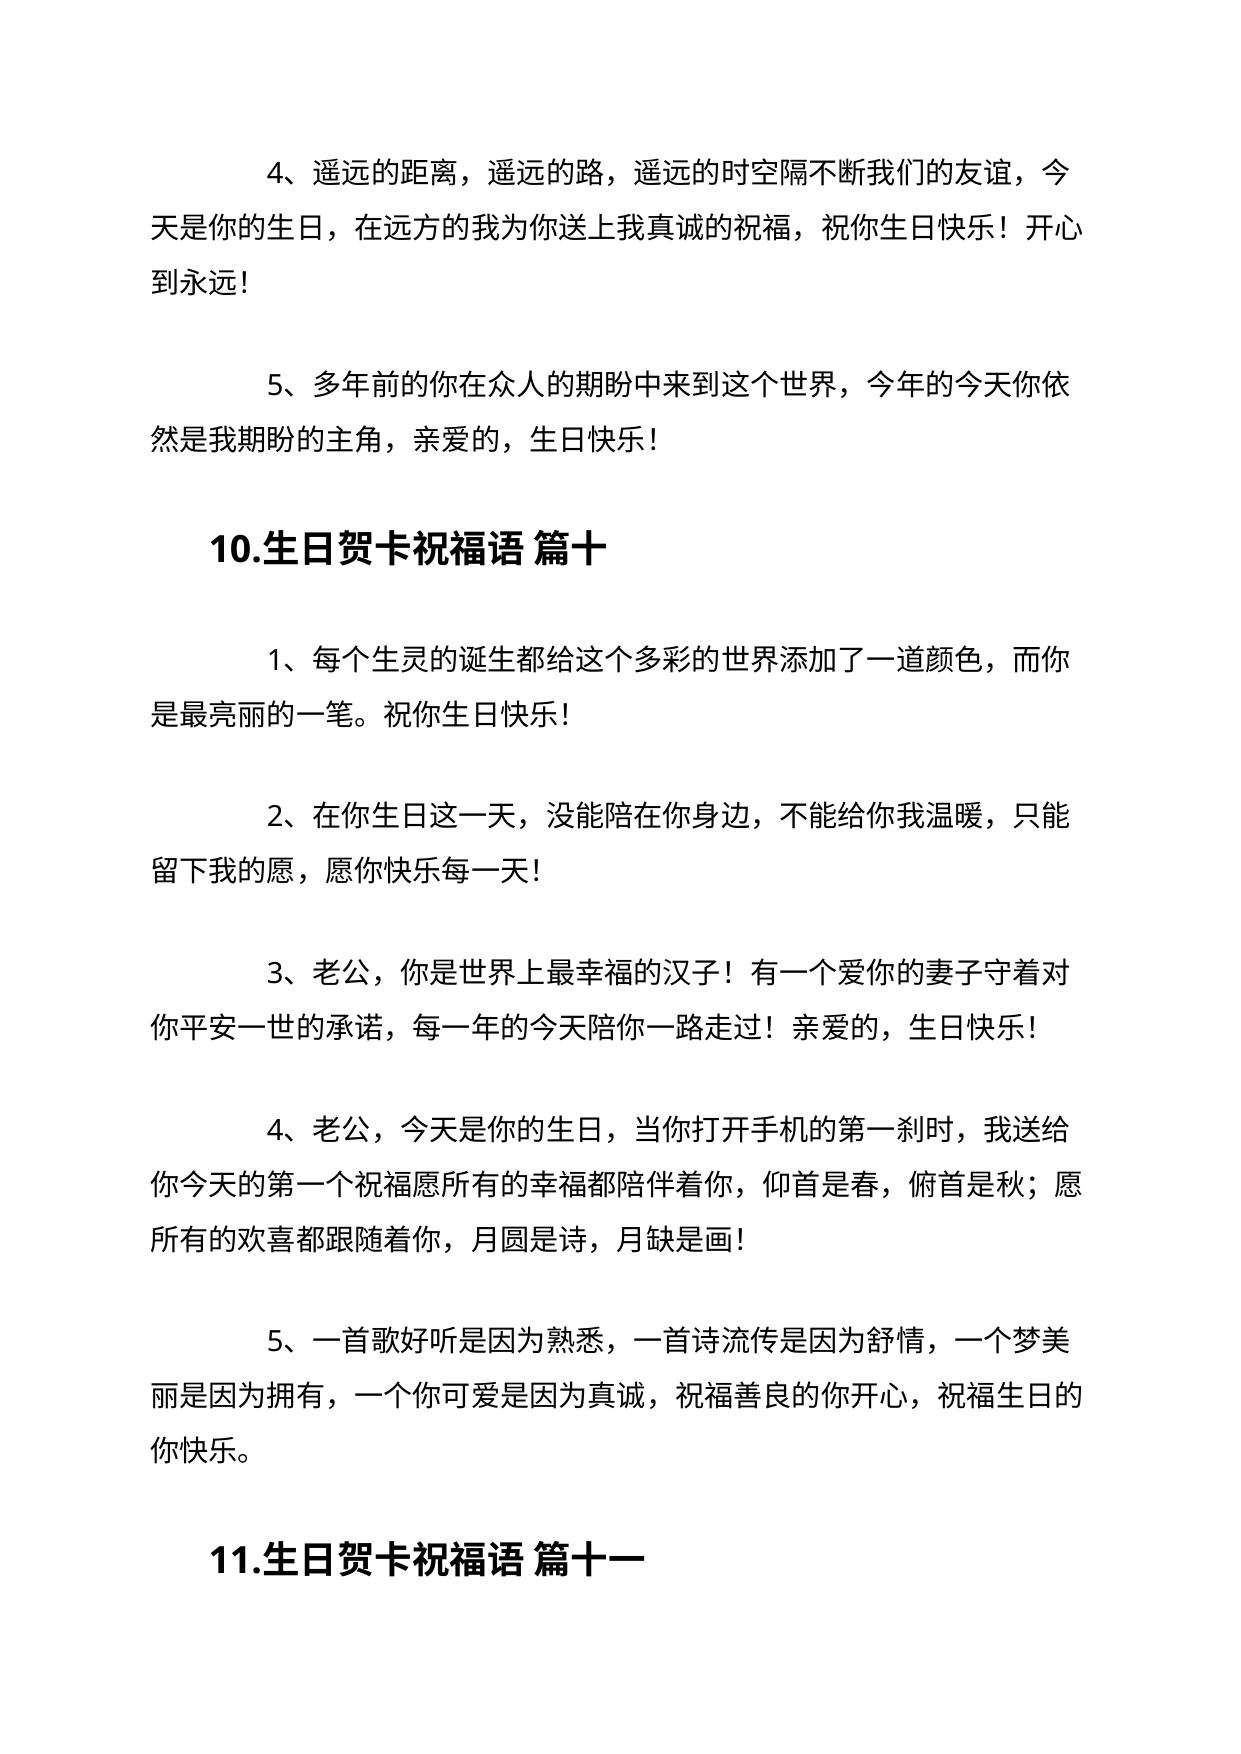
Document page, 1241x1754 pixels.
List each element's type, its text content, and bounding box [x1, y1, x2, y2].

text 4、遥远的距离，遥远的路，遥远的时空隔不断我们的友谊，今天是你的生日，在远方的我为你送上我真诚的祝福，祝你生日快乐！开心到永远！ [150, 150, 1090, 302]
text 3、老公，你是世界上最幸福的汉子！有一个爱你的妻子守着对你平安一世的承诺，每一年的今天陪你一路走过！亲爱的，生日快乐！ [150, 949, 1090, 1047]
text 2、在你生日这一天，没能陪在你身边，不能给你我温暖，只能留下我的愿，愿你快乐每一天！ [150, 793, 1090, 890]
text 11.生日贺卡祝福语 篇十一 [150, 1530, 1090, 1584]
text 4、老公，今天是你的生日，当你打开手机的第一刹时，我送给你今天的第一个祝福愿所有的幸福都陪伴着你，仰首是春，俯首是秋；愿所有的欢喜都跟随着你，月圆是诗，月缺是画！ [150, 1106, 1090, 1258]
text 5、多年前的你在众人的期盼中来到这个世界，今年的今天你依然是我期盼的主角，亲爱的，生日快乐！ [150, 362, 1090, 459]
text 10.生日贺卡祝福语 篇十 [150, 518, 1090, 573]
text 1、每个生灵的诞生都给这个多彩的世界添加了一道颜色，而你是最亮丽的一笔。祝你生日快乐！ [150, 636, 1090, 733]
text 5、一首歌好听是因为熟悉，一首诗流传是因为舒情，一个梦美丽是因为拥有，一个你可爱是因为真诚，祝福善良的你开心，祝福生日的你快乐。 [150, 1318, 1090, 1470]
